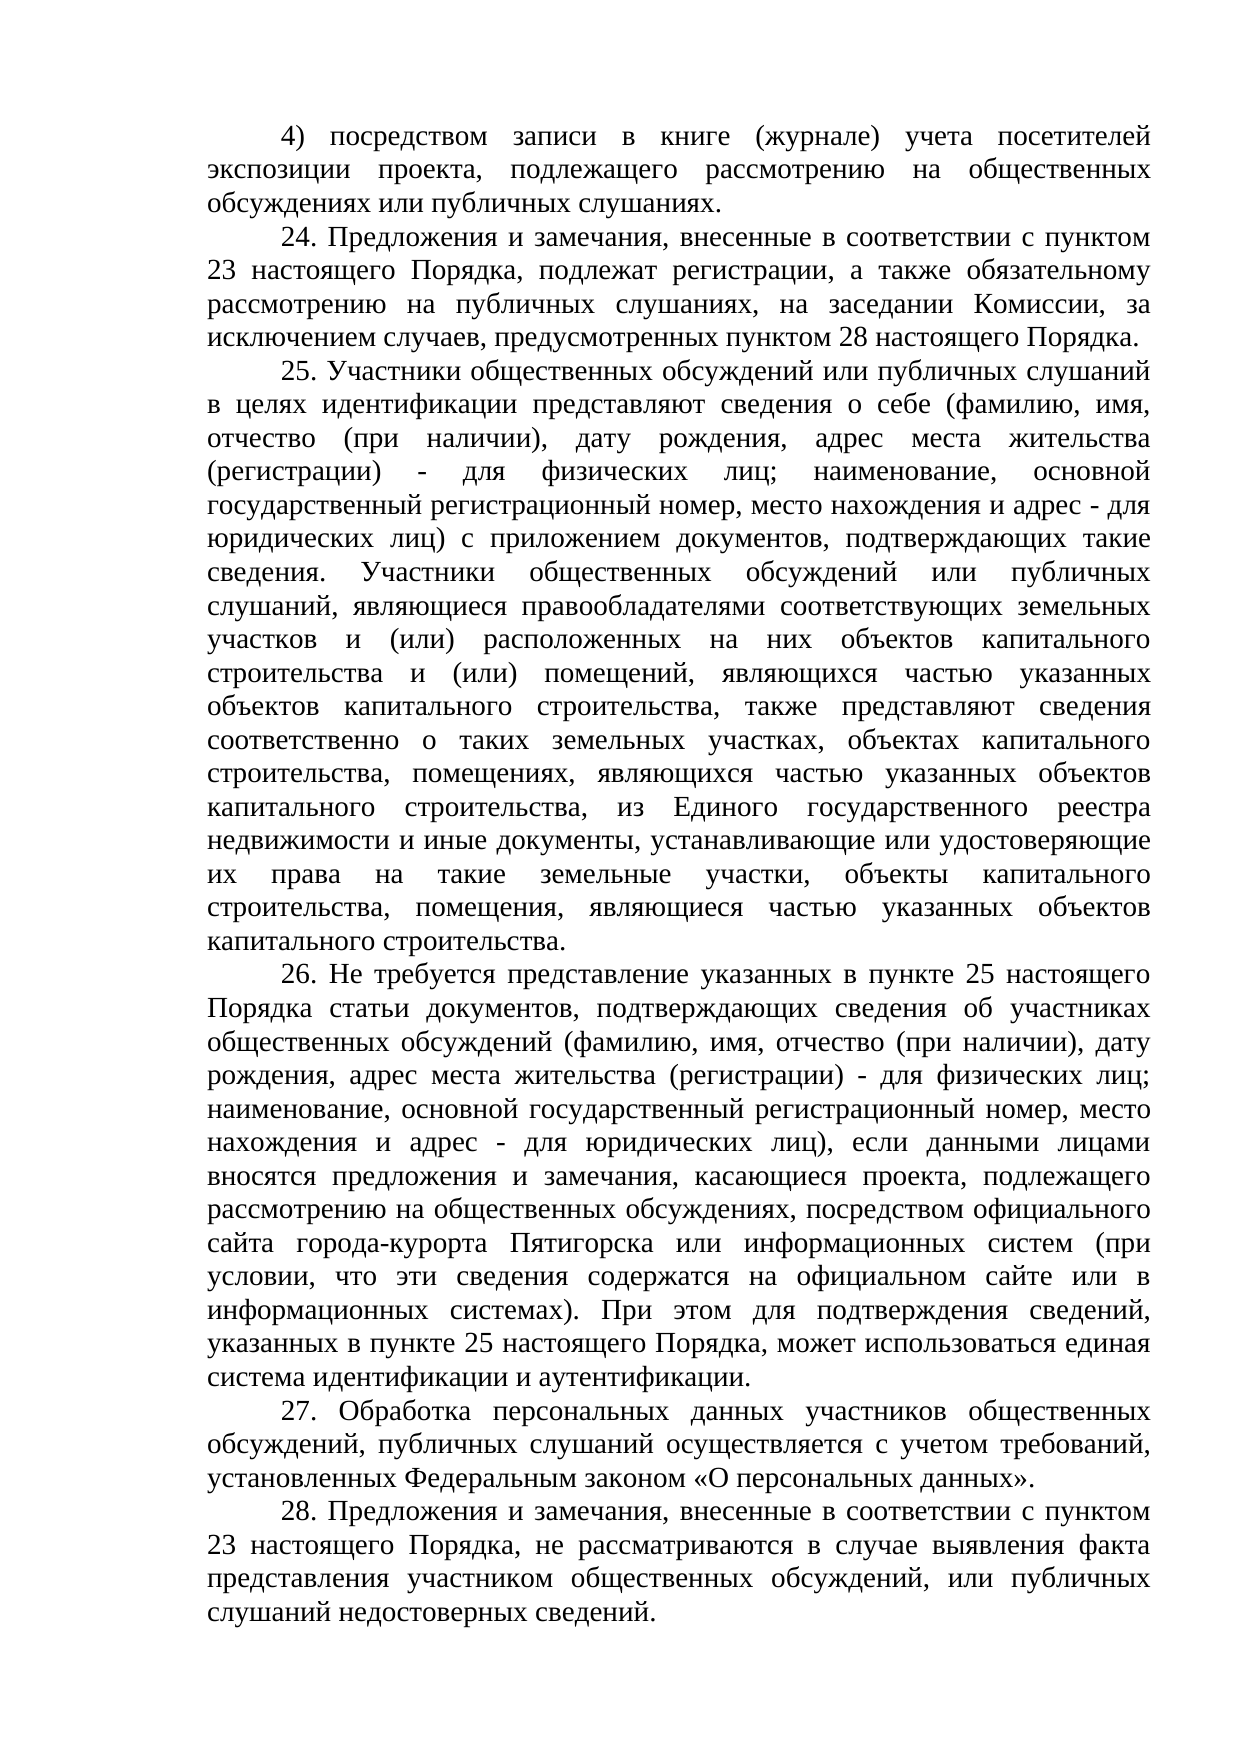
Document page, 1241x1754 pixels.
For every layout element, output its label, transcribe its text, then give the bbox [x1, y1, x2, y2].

text 25. Участники общественных обсуждений или публичных слушаний в целях идентификации представляют сведения о себе (фамилию, имя, отчество (при наличии), дату рождения, адрес места жительства (регистрации) - для физических лиц; наименование, основной государственный регистрационный номер, место нахождения и адрес - для юридических лиц) с приложением документов, подтверждающих такие сведения. Участники общественных обсуждений или публичных слушаний, являющиеся правообладателями соответствующих земельных участков и (или) расположенных на них объектов капитального строительства и (или) помещений, являющихся частью указанных объектов капитального строительства, также представляют сведения соответственно о таких земельных участках, объектах капитального строительства, помещениях, являющихся частью указанных объектов капитального строительства, из Единого государственного реестра недвижимости и иные документы, устанавливающие или удостоверяющие их права на такие земельные участки, объекты капитального строительства, помещения, являющиеся частью указанных объектов капитального строительства. [207, 353, 1152, 957]
text 4) посредством записи в книге (журнале) учета посетителей экспозиции проекта, подлежащего рассмотрению на общественных обсуждениях или публичных слушаниях. [207, 118, 1152, 219]
text 26. Не требуется представление указанных в пункте 25 настоящего Порядка статьи документов, подтверждающих сведения об участниках общественных обсуждений (фамилию, имя, отчество (при наличии), дату рождения, адрес места жительства (регистрации) - для физических лиц; наименование, основной государственный регистрационный номер, место нахождения и адрес - для юридических лиц), если данными лицами вносятся предложения и замечания, касающиеся проекта, подлежащего рассмотрению на общественных обсуждениях, посредством официального сайта города-курорта Пятигорска или информационных систем (при условии, что эти сведения содержатся на официальном сайте или в информационных системах). При этом для подтверждения сведений, указанных в пункте 25 настоящего Порядка, может использоваться единая система идентификации и аутентификации. [207, 957, 1152, 1393]
text 24. Предложения и замечания, внесенные в соответствии с пунктом 23 настоящего Порядка, подлежат регистрации, а также обязательному рассмотрению на публичных слушаниях, на заседании Комиссии, за исключением случаев, предусмотренных пунктом 28 настоящего Порядка. [207, 219, 1152, 353]
text 28. Предложения и замечания, внесенные в соответствии с пунктом 23 настоящего Порядка, не рассматриваются в случае выявления факта представления участником общественных обсуждений, или публичных слушаний недостоверных сведений. [207, 1493, 1152, 1627]
text 27. Обработка персональных данных участников общественных обсуждений, публичных слушаний осуществляется с учетом требований, установленных Федеральным законом «О персональных данных». [207, 1393, 1152, 1493]
